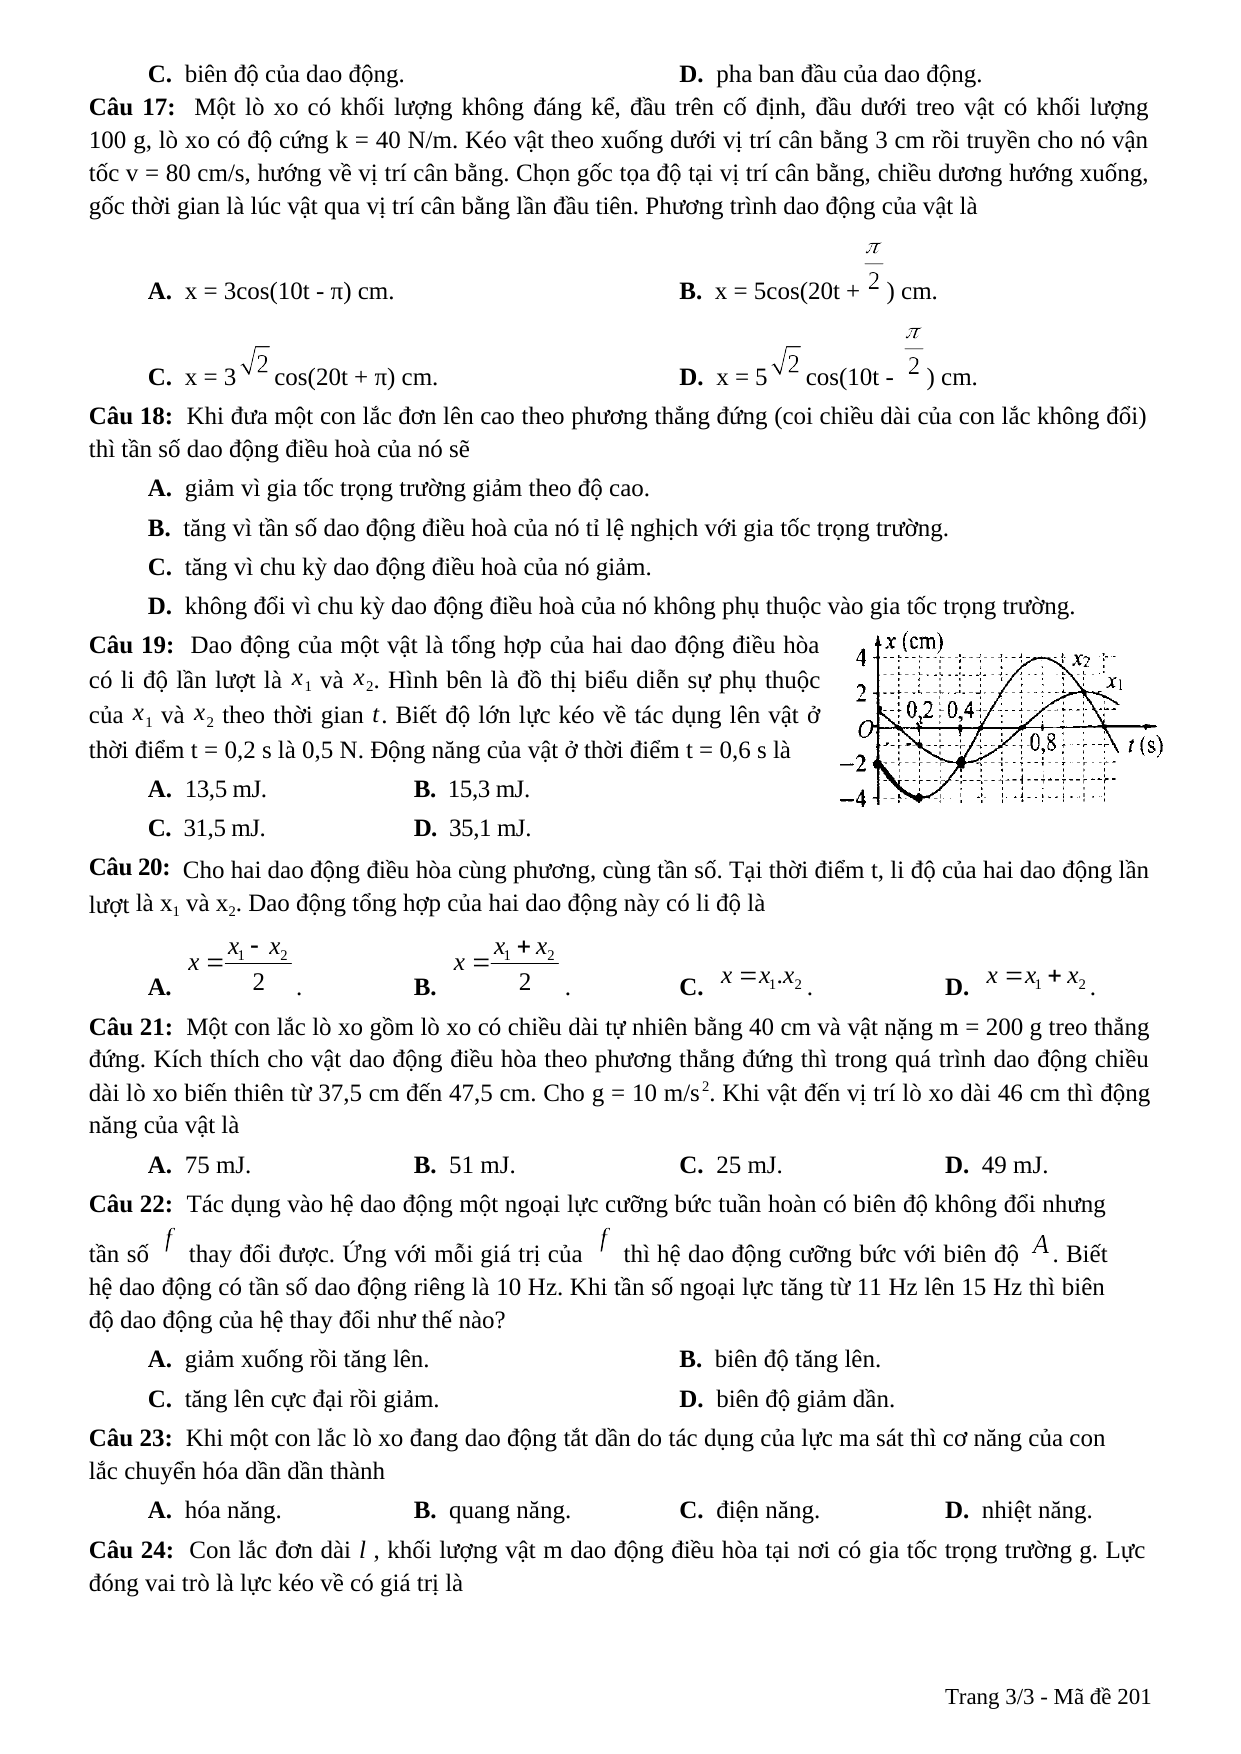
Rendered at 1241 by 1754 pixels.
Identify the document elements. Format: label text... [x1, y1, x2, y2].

text Câu 17: Một lò xo có khối lượng không đáng kể, đầu trên cố định, đầu dưới treo vật có khối lượng 100 g, lò xo có độ cứng k = 40 N/m. Kéo vật theo xuống dưới vị trí cân bằng 3 cm rồi truyền cho nó vận tốc v = 80 cm/s, hướng về vị trí cân bằng. Chọn gốc tọa độ tại vị trí cân bằng, chiều dương hướng xuống, gốc thời gian là lúc vật qua vị trí cân bằng lần đầu tiên. Phương trình dao động của vật là [89, 92, 1152, 220]
text A. 13,5 mJ. B. 15,3 mJ. [89, 774, 840, 803]
text Câu 21: Một con lắc lò xo gồm lò xo có chiều dài tự nhiên bằng 40 cm và vật nặng m = 200 g treo thẳng đứng. Kích thích cho vật dao động điều hòa theo phương thẳng đứng thì trong quá trình dao động chiều dài lò xo biến thiên từ 37,5 cm đến 47,5 cm. Cho g = 10 m/s2. Khi vật đến vị trí lò xo dài 46 cm thì động năng của vật là [89, 1012, 1152, 1139]
text A. hóa năng. B. quang năng. C. điện năng. D. nhiệt năng. [89, 1495, 1108, 1524]
text C. tăng vì chu kỳ dao động điều hoà của nó giảm. [89, 552, 1148, 581]
text C. x = 3cos(20t + π) cm. D. x = 5cos(10t - ) cm. [89, 316, 1152, 391]
text D. không đổi vì chu kỳ dao động điều hoà của nó không phụ thuộc vào gia tốc trọng trường. [89, 591, 1148, 620]
text A. . B. . C. . D. . [89, 930, 1152, 1001]
text B. tăng vì tần số dao động điều hoà của nó tỉ lệ nghịch với gia tốc trọng trường. [89, 513, 1148, 541]
text Câu 19: Dao động của một vật là tổng hợp của hai dao động điều hòa có li độ lần lượt là và . Hình bên là đồ thị biểu diễn sự phụ thuộc của và theo thời gian . Biết độ lớn lực kéo về tác dụng lên vật ở thời điểm t = 0,2 s là 0,5 N. Động năng của vật ở thời điểm t = 0,6 s là [89, 630, 1156, 763]
text C. tăng lên cực đại rồi giảm. D. biên độ giảm dần. [89, 1384, 1108, 1413]
text Câu 20: Cho hai dao động điều hòa cùng phương, cùng tần số. Tại thời điểm t, li độ của hai dao động lần lượt là x1 và x2. Dao động tổng hợp của hai dao động này có li độ là [89, 852, 1152, 919]
text A. 75 mJ. B. 51 mJ. C. 25 mJ. D. 49 mJ. [89, 1150, 1152, 1179]
text C. biên độ của dao động. D. pha ban đầu của dao động. [89, 59, 1152, 88]
text A. giảm vì gia tốc trọng trường giảm theo độ cao. [89, 473, 1148, 502]
text Câu 18: Khi đưa một con lắc đơn lên cao theo phương thẳng đứng (coi chiều dài của con lắc không đổi) thì tần số dao động điều hoà của nó sẽ [89, 401, 1148, 463]
text C. 31,5 mJ. D. 35,1 mJ. [89, 813, 1156, 842]
text Câu 23: Khi một con lắc lò xo đang dao động tắt dần do tác dụng của lực ma sát thì cơ năng của con lắc chuyển hóa dần dần thành [89, 1423, 1108, 1485]
text Câu 22: Tác dụng vào hệ dao động một ngoại lực cưỡng bức tuần hoàn có biên độ không đổi nhưng tần số thay đổi được. Ứng với mỗi giá trị của thì hệ dao động cưỡng bức với biên độ . Biết hệ dao động có tần số dao động riêng là 10 Hz. Khi tần số ngoại lực tăng từ 11 Hz lên 15 Hz thì biên độ dao động của hệ thay đổi như thế nào? [89, 1189, 1108, 1334]
text A. giảm xuống rồi tăng lên. B. biên độ tăng lên. [89, 1344, 1108, 1373]
text Câu 24: Con lắc đơn dài l , khối lượng vật m dao động điều hòa tại nơi có gia tốc trọng trường g. Lực đóng vai trò là lực kéo về có giá trị là [89, 1535, 1148, 1596]
text A. x = 3cos(10t - π) cm. B. x = 5cos(20t +) cm. [89, 230, 1152, 305]
